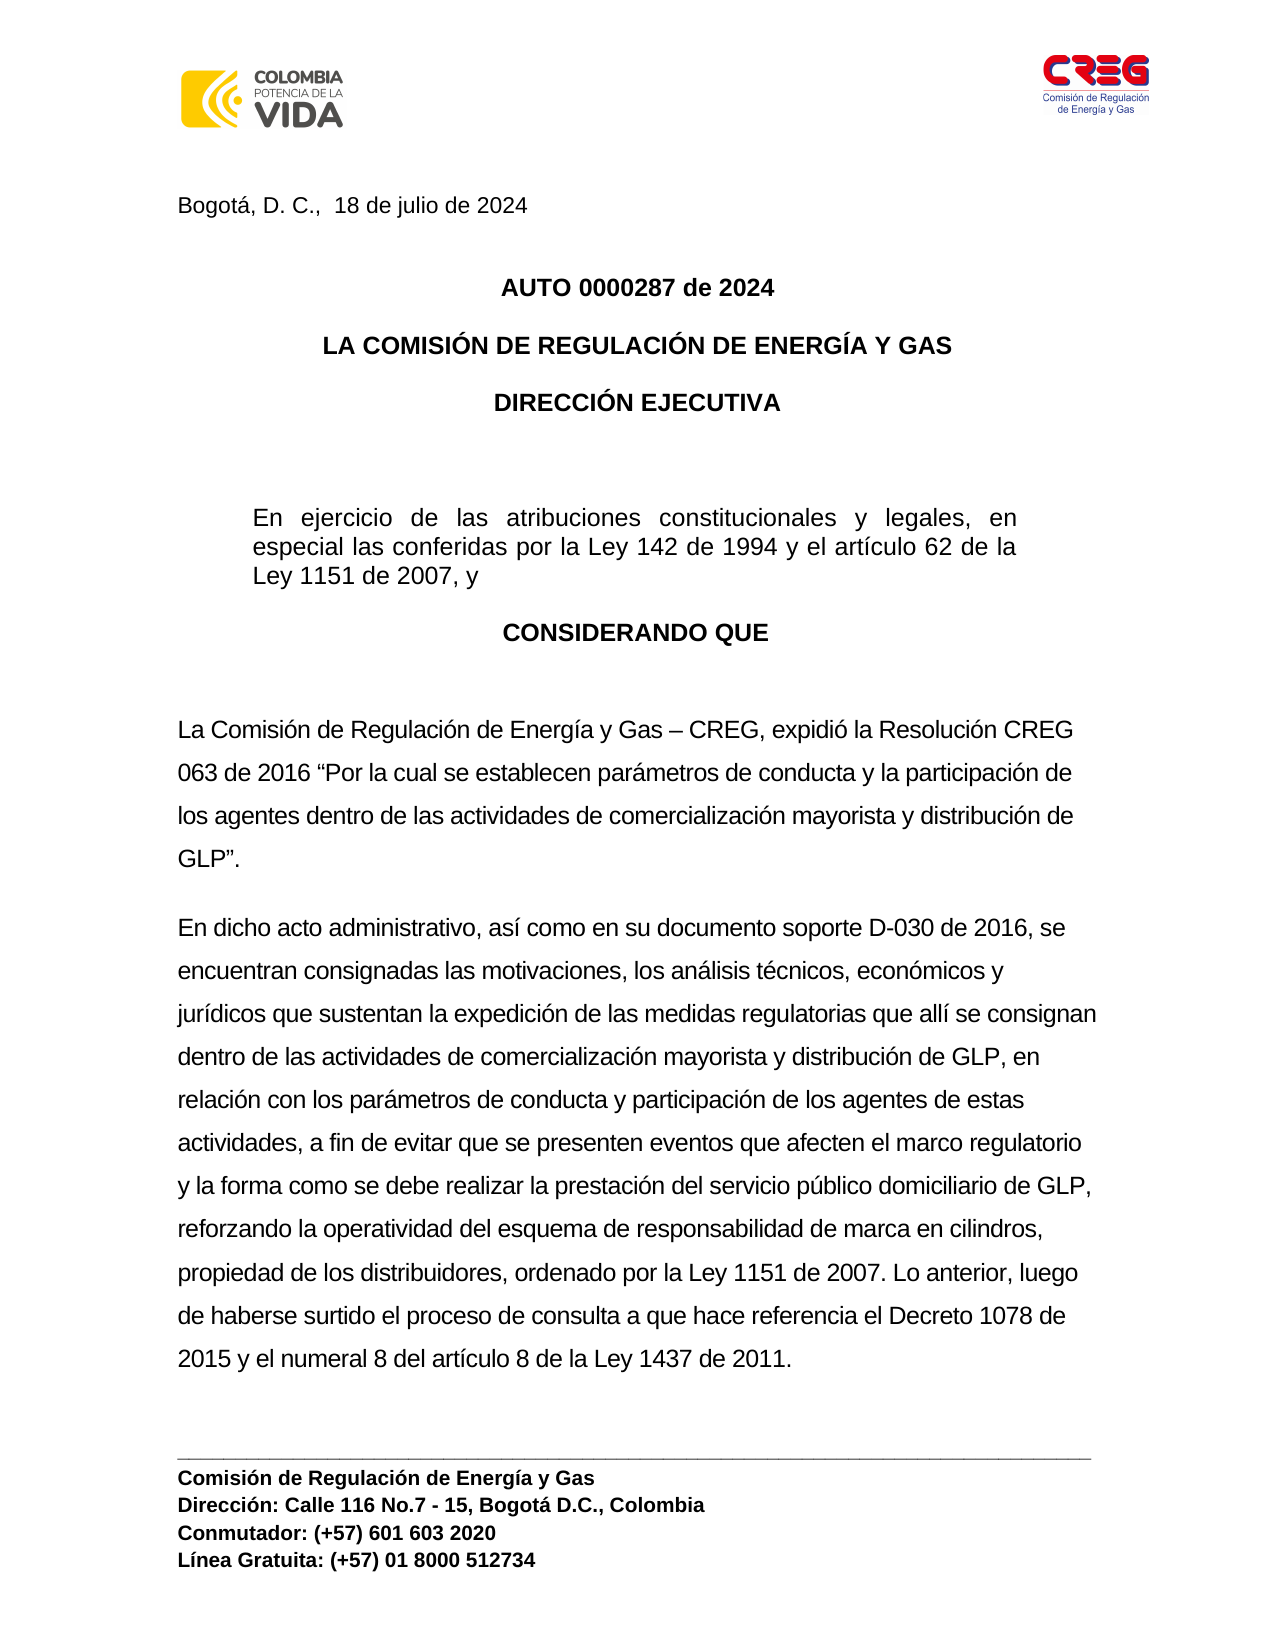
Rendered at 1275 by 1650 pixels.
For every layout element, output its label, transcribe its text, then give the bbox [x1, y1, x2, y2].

text Bogotá, D. C., 18 de julio de 2024 [177, 192, 1098, 218]
picture [1043, 55, 1149, 115]
text La Comisión de Regulación de Energía y Gas – CREG, expidió la Resolución CREG 063 de 2016 “Por la cual se establecen parámetros de conducta y la participación de los agentes dentro de las actividades de comercialización mayorista y distribución de GLP”. [177, 715, 1098, 873]
picture [177, 70, 347, 129]
text CONSIDERANDO QUE [177, 618, 1094, 647]
text DIRECCIÓN EJECUTIVA [177, 388, 1098, 417]
text En dicho acto administrativo, así como en su documento soporte D-030 de 2016, se encuentran consignadas las motivaciones, los análisis técnicos, económicos y jurídicos que sustentan la expedición de las medidas regulatorias que allí se consignan dentro de las actividades de comercialización mayorista y distribución de GLP, en relación con los parámetros de conducta y participación de los agentes de estas actividades, a fin de evitar que se presenten eventos que afecten el marco regulatorio y la forma como se debe realizar la prestación del servicio público domiciliario de GLP, reforzando la operatividad del esquema de responsabilidad de marca en cilindros, propiedad de los distribuidores, ordenado por la Ley 1151 de 2007. Lo anterior, luego de haberse surtido el proceso de consulta a que hace referencia el Decreto 1078 de 2015 y el numeral 8 del artículo 8 de la Ley 1437 de 2011. [177, 912, 1098, 1372]
text AUTO 0000287 de 2024 [177, 273, 1098, 302]
text LA COMISIÓN DE REGULACIÓN DE ENERGÍA Y GAS [177, 331, 1098, 359]
text En ejercicio de las atribuciones constitucionales y legales, en especial las conferidas por la Ley 142 de 1994 y el artículo 62 de la Ley 1151 de 2007, y [252, 503, 1019, 589]
